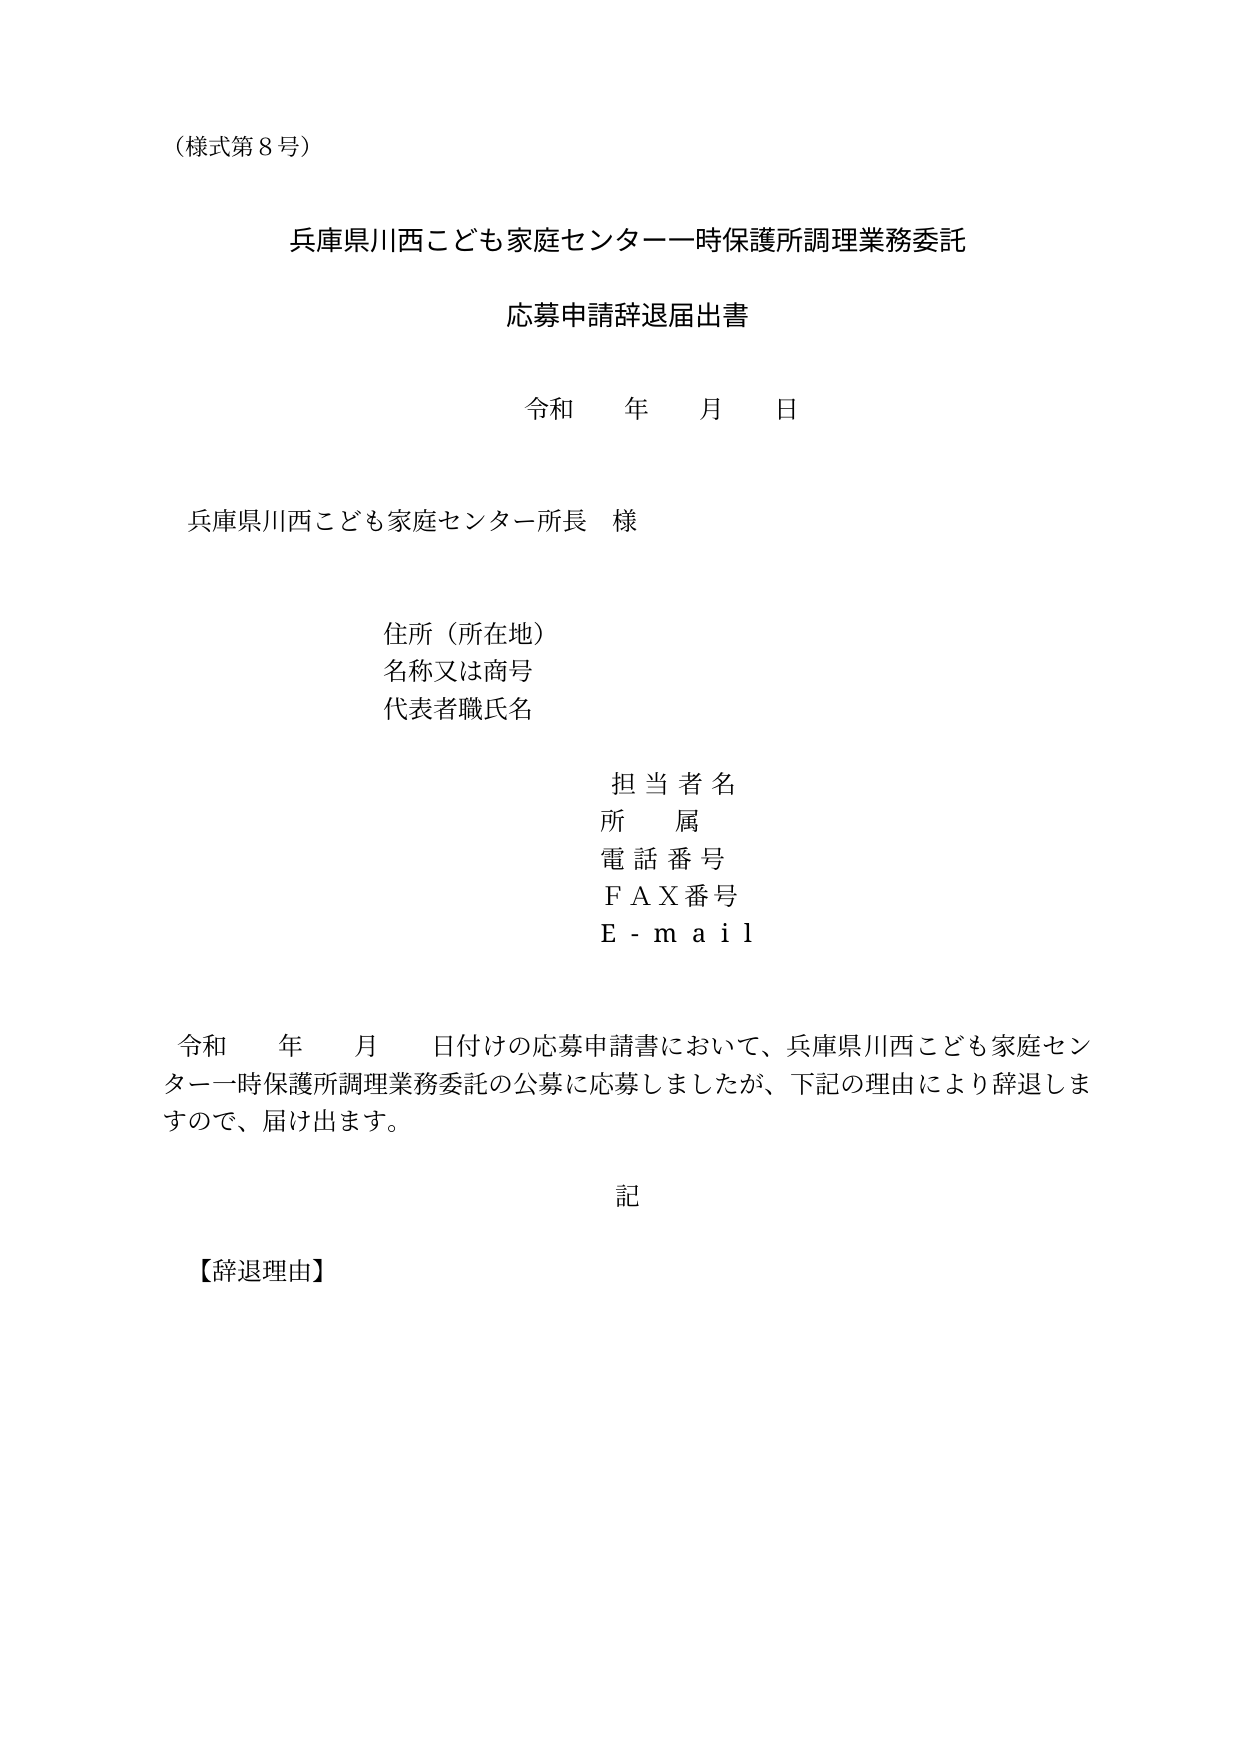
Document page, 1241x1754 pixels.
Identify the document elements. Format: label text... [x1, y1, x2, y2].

text 【辞退理由】 [162, 1251, 1093, 1289]
text E-mail [162, 914, 1093, 951]
text ＦＡＸ番号 [162, 876, 1093, 914]
text 応募申請辞退届出書 [162, 276, 1093, 351]
text （様式第８号） [162, 126, 1093, 164]
text 記 [162, 1176, 1093, 1214]
text 電話番号 [162, 839, 1093, 876]
text 代表者職氏名 [162, 689, 1093, 726]
text 兵庫県川西こども家庭センター所長 様 [162, 501, 1093, 539]
text 名称又は商号 [162, 651, 1093, 689]
text 所属 [162, 801, 1093, 839]
text 兵庫県川西こども家庭センター一時保護所調理業務委託 [162, 201, 1093, 276]
text 令和 年 月 日付けの応募申請書において、兵庫県川西こども家庭センター一時保護所調理業務委託の公募に応募しましたが、下記の理由により辞退しますので、届け出ます。 [162, 1026, 1093, 1139]
text 担当者名 [162, 764, 1093, 801]
text 住所（所在地） [162, 614, 1093, 651]
text 令和 年 月 日 [162, 389, 1093, 426]
